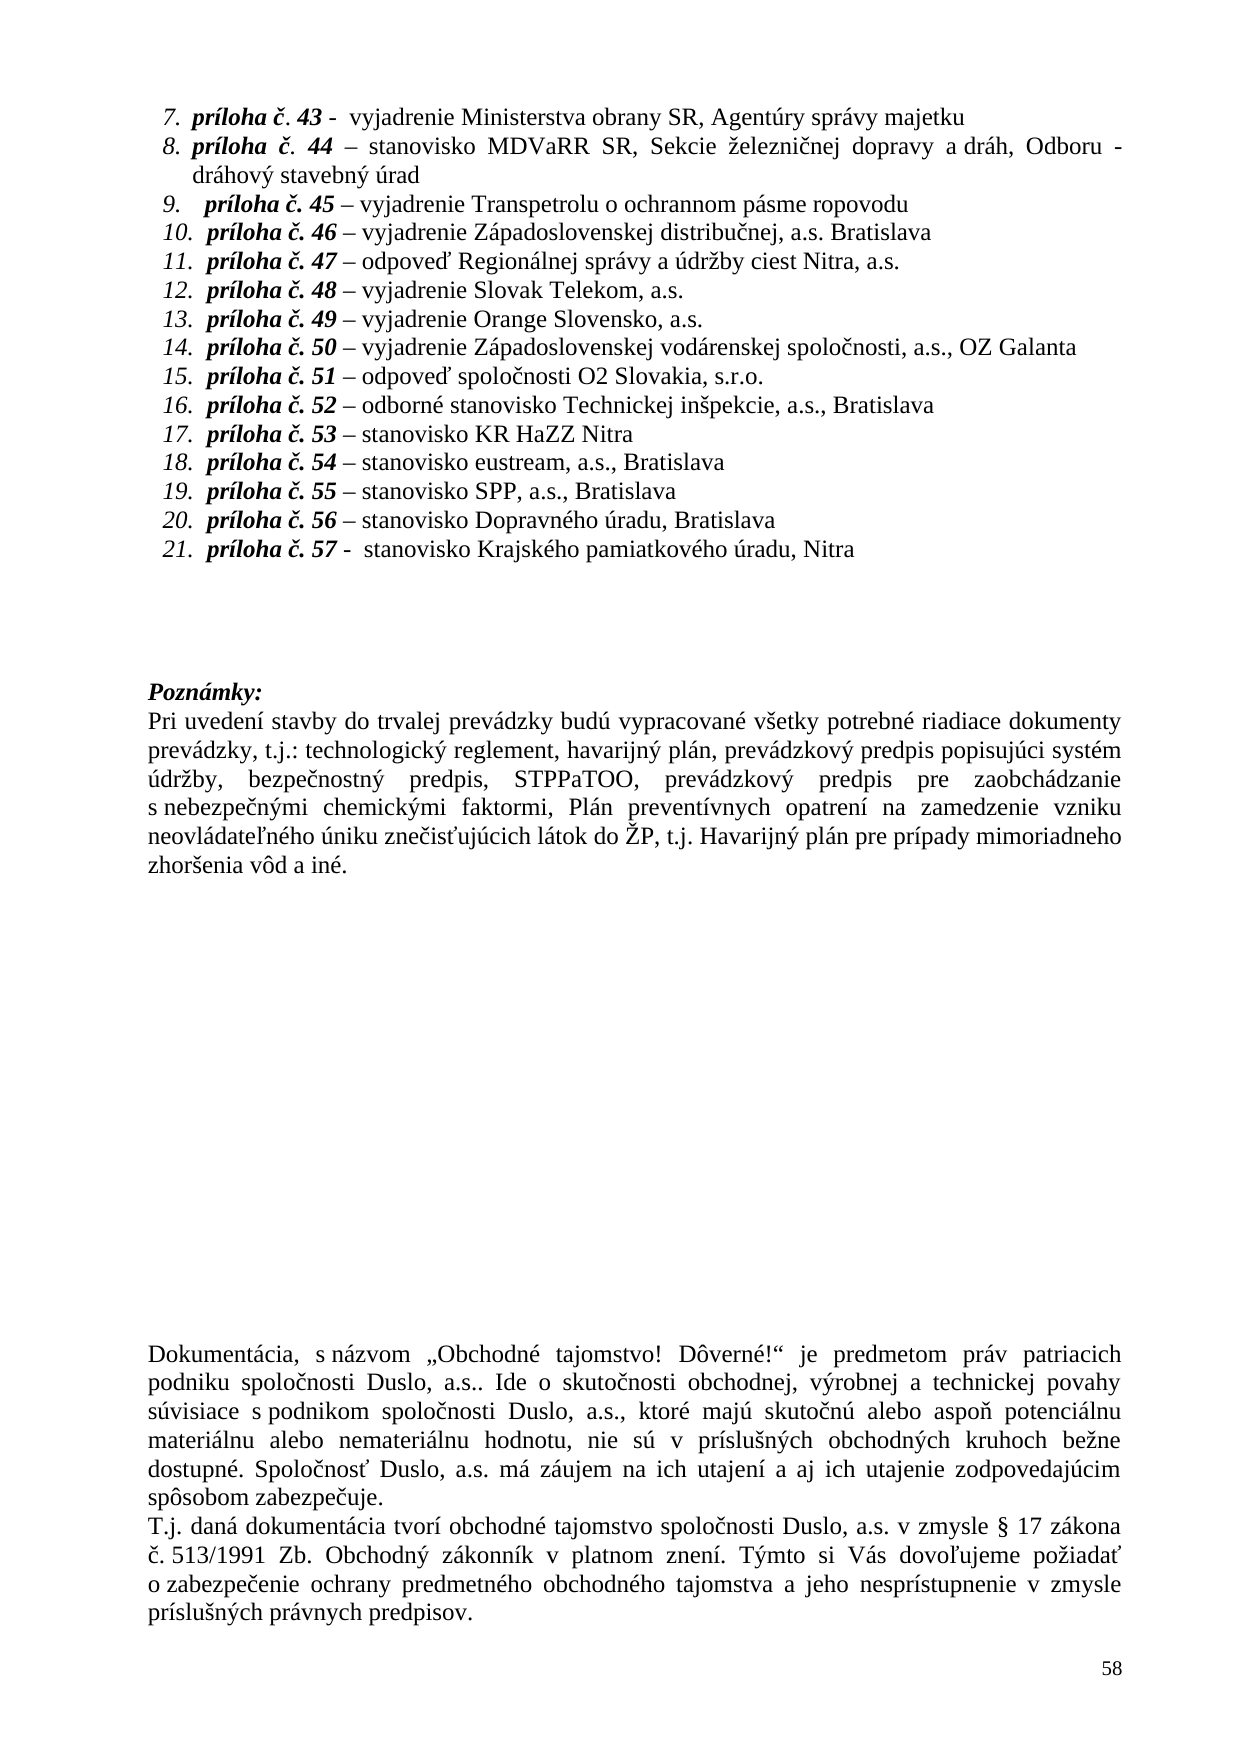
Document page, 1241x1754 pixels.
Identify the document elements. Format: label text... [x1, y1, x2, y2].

list príloha č. 45 – vyjadrenie Transpetrolu o ochrannom pásme ropovodu [162, 189, 1122, 217]
list príloha č. 43 - vyjadrenie Ministerstva obrany SR, Agentúry správy majetku [162, 102, 1122, 131]
text T.j. daná dokumentácia tvorí obchodné tajomstvo spoločnosti Duslo, a.s. v zmysle § 17 zákona č. 513/1991 Zb. Obchodný zákonník v platnom znení. Týmto si Vás dovoľujeme požiadať o zabezpečenie ochrany predmetného obchodného tajomstva a jeho nesprístupnenie v zmysle príslušných právnych predpisov. [148, 1511, 1122, 1626]
list príloha č. 51 – odpoveď spoločnosti O2 Slovakia, s.r.o. [162, 361, 1122, 390]
list príloha č. 50 – vyjadrenie Západoslovenskej vodárenskej spoločnosti, a.s., OZ Galanta [162, 332, 1122, 361]
text Poznámky: [148, 677, 1122, 706]
list príloha č. 56 – stanovisko Dopravného úradu, Bratislava [162, 505, 1122, 534]
list príloha č. 54 – stanovisko eustream, a.s., Bratislava [162, 447, 1122, 476]
list príloha č. 55 – stanovisko SPP, a.s., Bratislava [162, 476, 1122, 505]
list príloha č. 57 - stanovisko Krajského pamiatkového úradu, Nitra [162, 534, 1122, 562]
list príloha č. 44 – stanovisko MDVaRR SR, Sekcie železničnej dopravy a dráh, Odboru - dráhový stavebný úrad [162, 131, 1122, 189]
list príloha č. 46 – vyjadrenie Západoslovenskej distribučnej, a.s. Bratislava [162, 217, 1122, 246]
text Dokumentácia, s názvom „Obchodné tajomstvo! Dôverné!“ je predmetom práv patriacich podniku spoločnosti Duslo, a.s.. Ide o skutočnosti obchodnej, výrobnej a technickej povahy súvisiace s podnikom spoločnosti Duslo, a.s., ktoré majú skutočnú alebo aspoň potenciálnu materiálnu alebo nemateriálnu hodnotu, nie sú v príslušných obchodných kruhoch bežne dostupné. Spoločnosť Duslo, a.s. má záujem na ich utajení a aj ich utajenie zodpovedajúcim spôsobom zabezpečuje. [148, 1339, 1122, 1511]
list príloha č. 48 – vyjadrenie Slovak Telekom, a.s. [162, 275, 1122, 304]
list príloha č. 52 – odborné stanovisko Technickej inšpekcie, a.s., Bratislava [162, 390, 1122, 419]
text Pri uvedení stavby do trvalej prevádzky budú vypracované všetky potrebné riadiace dokumenty prevádzky, t.j.: technologický reglement, havarijný plán, prevádzkový predpis popisujúci systém údržby, bezpečnostný predpis, STPPaTOO, prevádzkový predpis pre zaobchádzanie s nebezpečnými chemickými faktormi, Plán preventívnych opatrení na zamedzenie vzniku neovládateľného úniku znečisťujúcich látok do ŽP, t.j. Havarijný plán pre prípady mimoriadneho zhoršenia vôd a iné. [148, 706, 1122, 879]
list príloha č. 49 – vyjadrenie Orange Slovensko, a.s. [162, 304, 1122, 332]
list príloha č. 47 – odpoveď Regionálnej správy a údržby ciest Nitra, a.s. [162, 246, 1122, 275]
list príloha č. 53 – stanovisko KR HaZZ Nitra [162, 419, 1122, 447]
